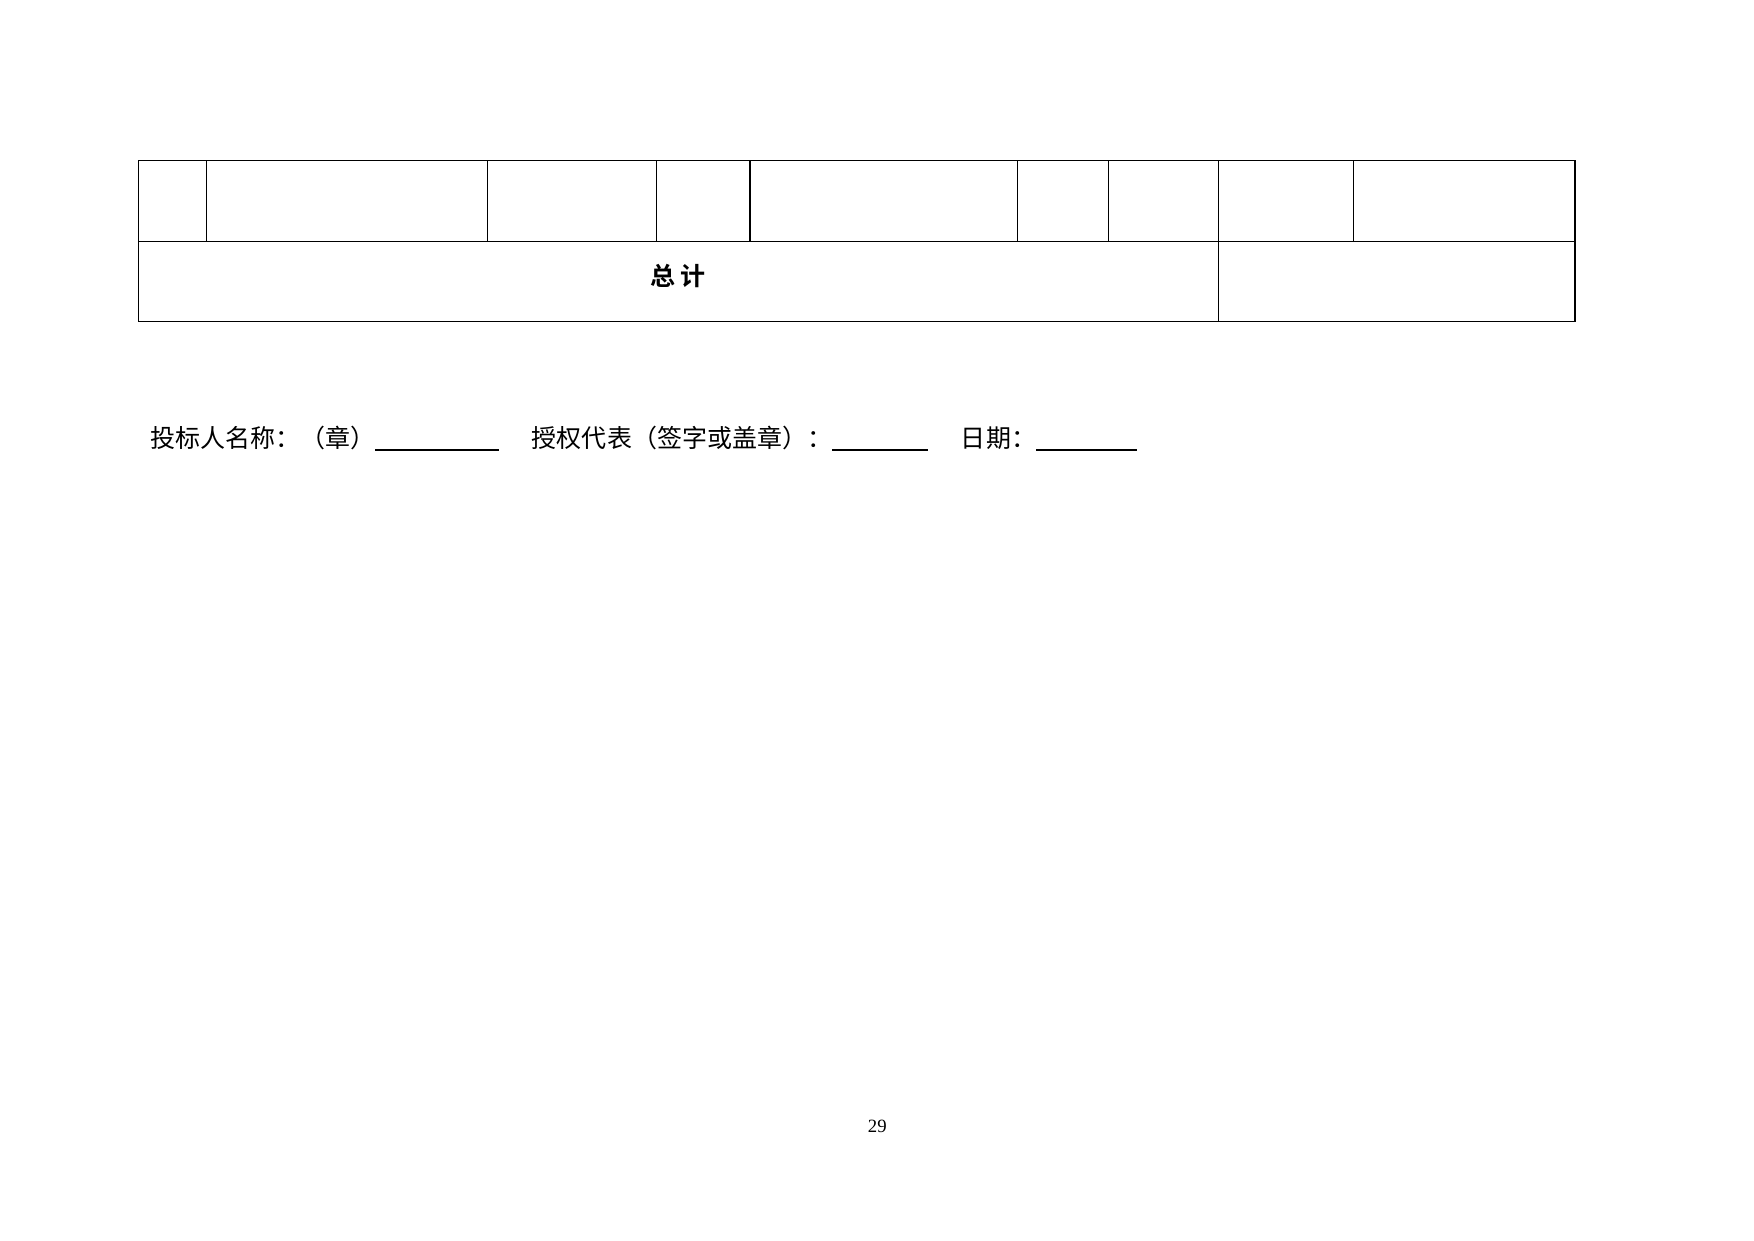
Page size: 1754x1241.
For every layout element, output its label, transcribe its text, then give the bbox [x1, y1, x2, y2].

table_cell [1109, 161, 1218, 241]
table_cell [207, 161, 487, 241]
table_cell [139, 161, 206, 241]
table_cell 总 计 [139, 242, 1218, 321]
table_cell [1354, 161, 1574, 241]
table_cell [751, 161, 1017, 241]
table_cell [1219, 161, 1353, 241]
table_cell [657, 161, 749, 241]
text 投标人名称：（章） 授权代表（签字或盖章）： 日期： [150, 404, 1604, 469]
table_cell [1219, 242, 1574, 321]
table_cell [488, 161, 656, 241]
table_cell [1018, 161, 1108, 241]
